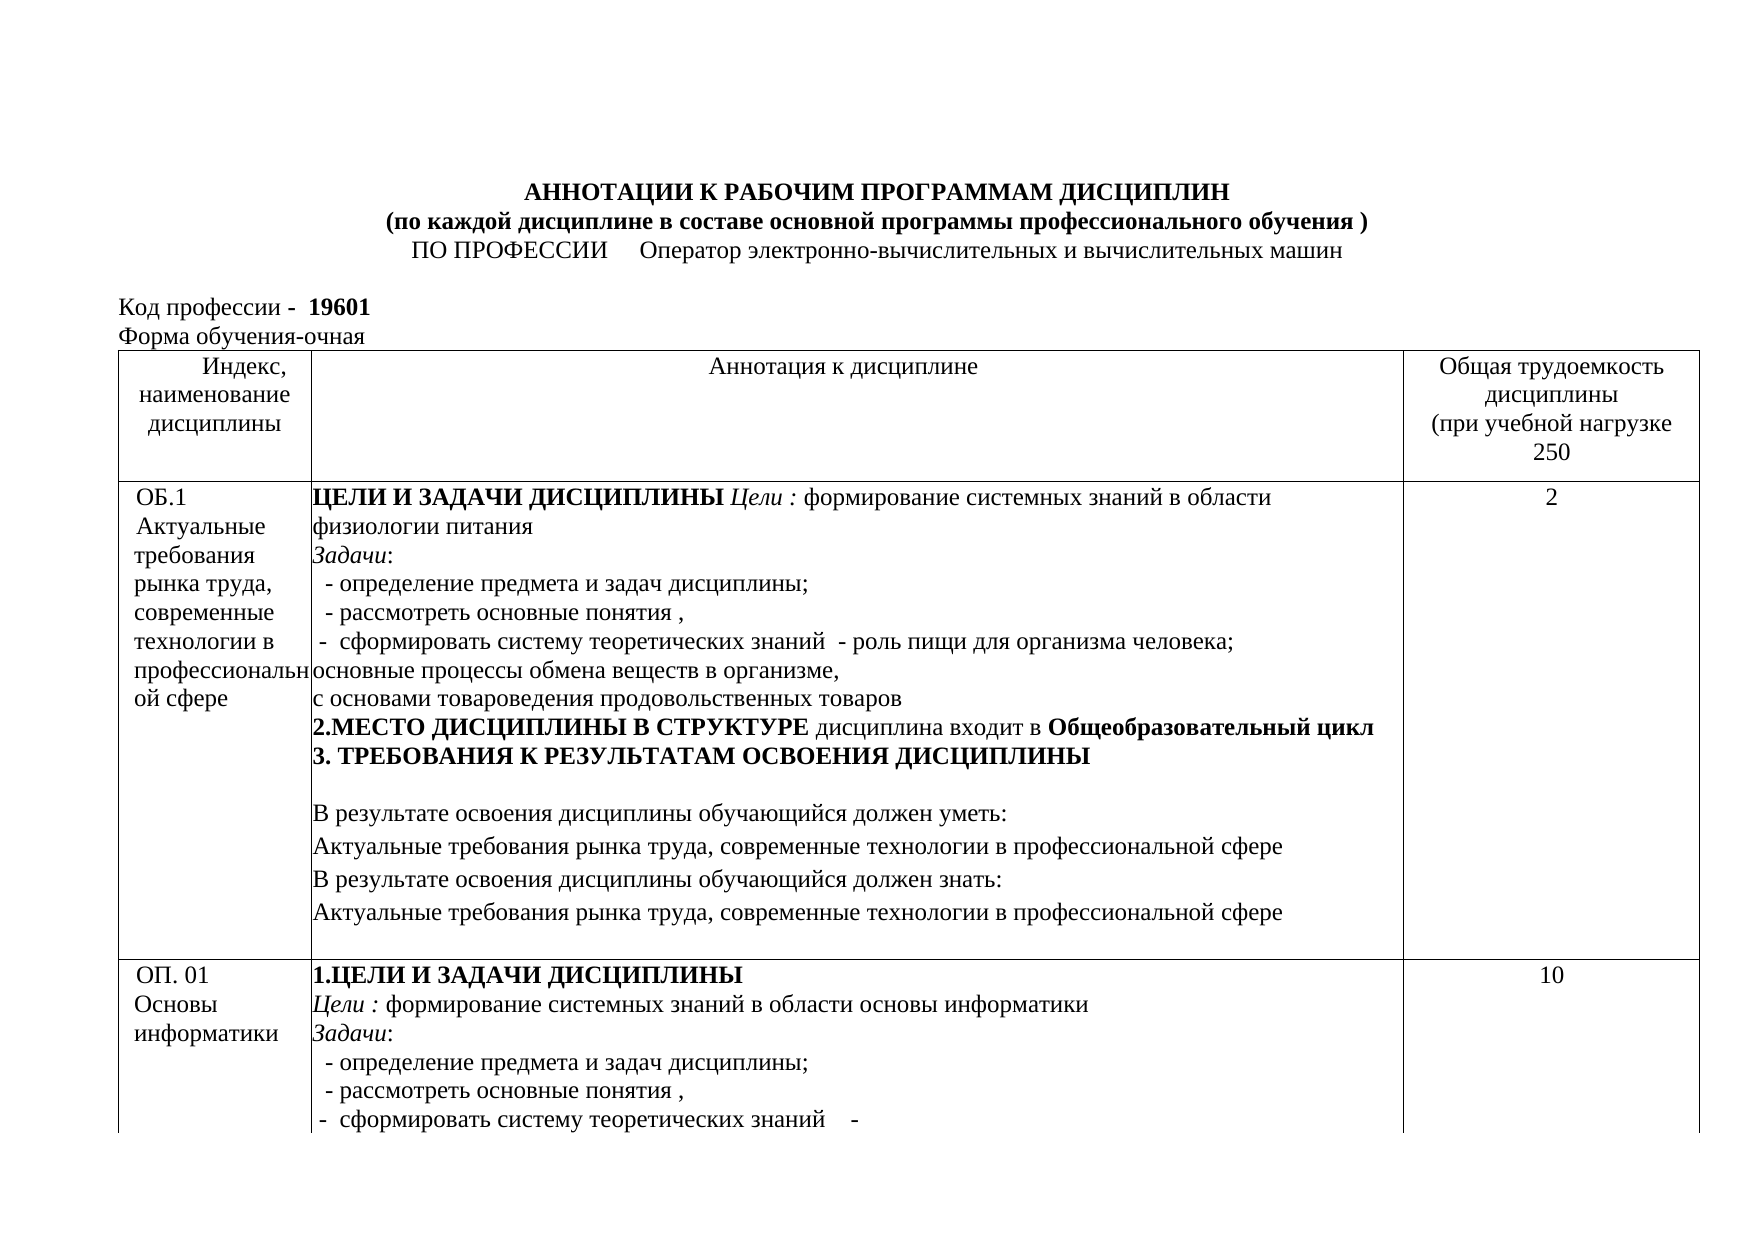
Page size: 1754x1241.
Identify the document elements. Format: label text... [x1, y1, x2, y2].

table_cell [312, 960, 1403, 1133]
table_cell 10 [1404, 960, 1699, 1133]
text АННОТАЦИИ К РАБОЧИМ ПРОГРАММАМ ДИСЦИПЛИН [118, 177, 1636, 206]
table_header Общая трудоемкость дисциплины (при учебной нагрузке 250 [1404, 351, 1699, 481]
text ПО ПРОФЕССИИ Оператор электронно-вычислительных и вычислительных машин [118, 235, 1636, 263]
table_cell ЦЕЛИ И ЗАДАЧИ ДИСЦИПЛИНЫ Цели : формирование системных знаний в области физиологии питания Задачи: - определение предмета и задач дисциплины; - рассмотреть основные понятия , - сформировать систему теоретических знаний - роль пищи для организма человека; основные процессы обмена веществ в организме, с основами товароведения продовольственных товаров 2.МЕСТО ДИСЦИПЛИНЫ В СТРУКТУРЕ дисциплина входит в Общеобразовательный цикл 3. ТРЕБОВАНИЯ К РЕЗУЛЬТАТАМ ОСВОЕНИЯ ДИСЦИПЛИНЫ В результате освоения дисциплины обучающийся должен уметь: Актуальные требования рынка труда, современные технологии в профессиональной сфере В результате освоения дисциплины обучающийся должен знать: Актуальные требования рынка труда, современные технологии в профессиональной сфере [312, 655, 1403, 959]
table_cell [119, 960, 311, 1133]
text Форма обучения-очная [118, 321, 1636, 350]
table_header Аннотация к дисциплине [312, 351, 1403, 481]
text (по каждой дисциплине в составе основной программы профессионального обучения ) [118, 206, 1636, 235]
text Код профессии - 19601 [118, 292, 1636, 321]
table_cell ЦЕЛИ И ЗАДАЧИ ДИСЦИПЛИНЫ Цели : формирование системных знаний в области физиологии питания Задачи: - определение предмета и задач дисциплины; - рассмотреть основные понятия , - сформировать систему теоретических знаний - роль пищи для организма человека; основные процессы обмена веществ в организме, с основами товароведения продовольственных товаров 2.МЕСТО ДИСЦИПЛИНЫ В СТРУКТУРЕ дисциплина входит в Общеобразовательный цикл 3. ТРЕБОВАНИЯ К РЕЗУЛЬТАТАМ ОСВОЕНИЯ ДИСЦИПЛИНЫ В результате освоения дисциплины обучающийся должен уметь: Актуальные требования рынка труда, современные технологии в профессиональной сфере В результате освоения дисциплины обучающийся должен знать: Актуальные требования рынка труда, современные технологии в профессиональной сфере [312, 482, 1403, 626]
table_cell ОБ.1 Актуальные требования рынка труда, современные технологии в профессиональной сфере [119, 482, 311, 959]
table_cell 2 [1404, 482, 1699, 959]
table_header Индекс, наименование дисциплины [119, 351, 311, 481]
